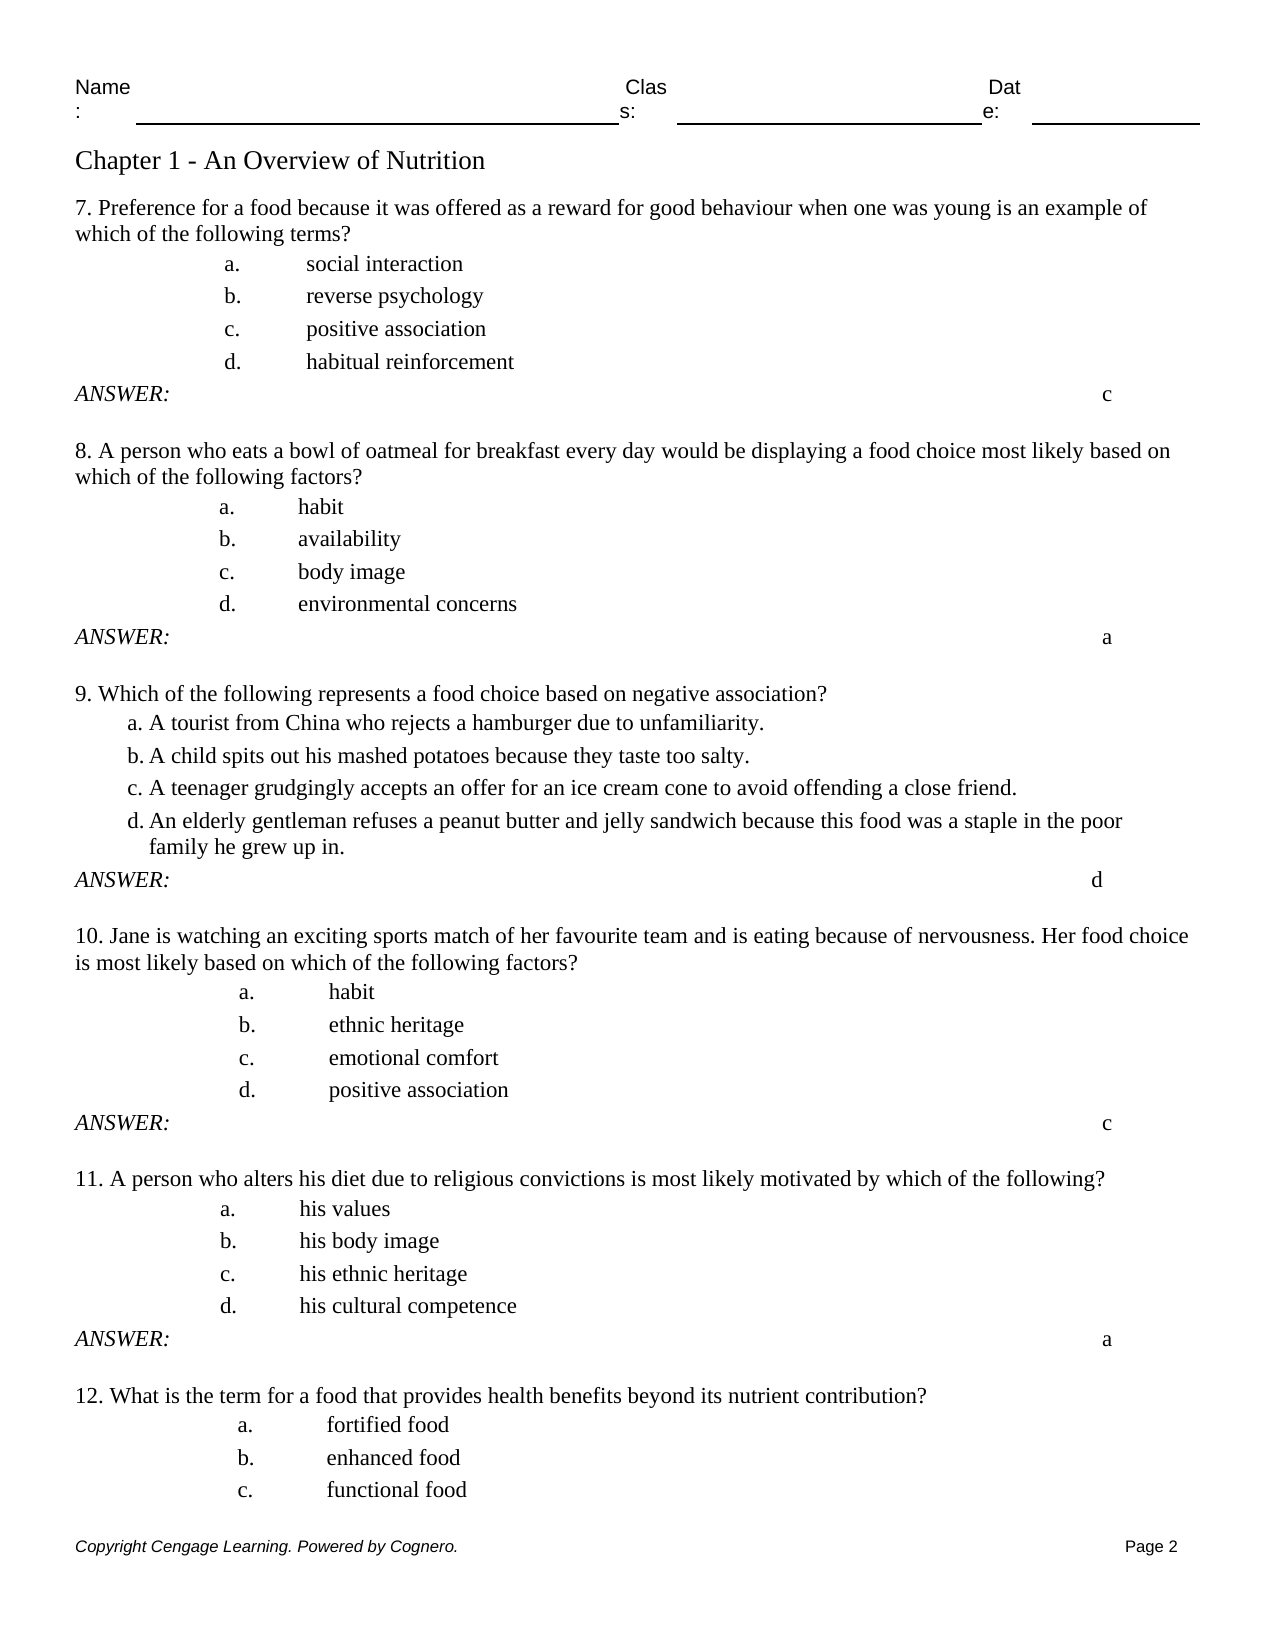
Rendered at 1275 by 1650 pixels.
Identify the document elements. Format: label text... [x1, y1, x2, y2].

table_header 11. A person who alters his diet due to religious convictions is most likely motivated by which of the following? [75, 1165, 1200, 1355]
table_header 7. Preference for a food because it was offered as a reward for good behaviour when one was young is an example of which of the following terms? [75, 194, 1200, 410]
table_header 10. Jane is watching an exciting sports match of her favourite team and is eating because of nervousness. Her food choice is most likely based on which of the following factors? [75, 923, 1200, 1138]
table_header 9. Which of the following represents a food choice based on negative association? [75, 680, 1200, 896]
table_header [75, 1382, 1200, 1506]
table_header 8. A person who eats a bowl of oatmeal for breakfast every day would be displaying a food choice most likely based on which of the following factors? [75, 437, 1200, 653]
